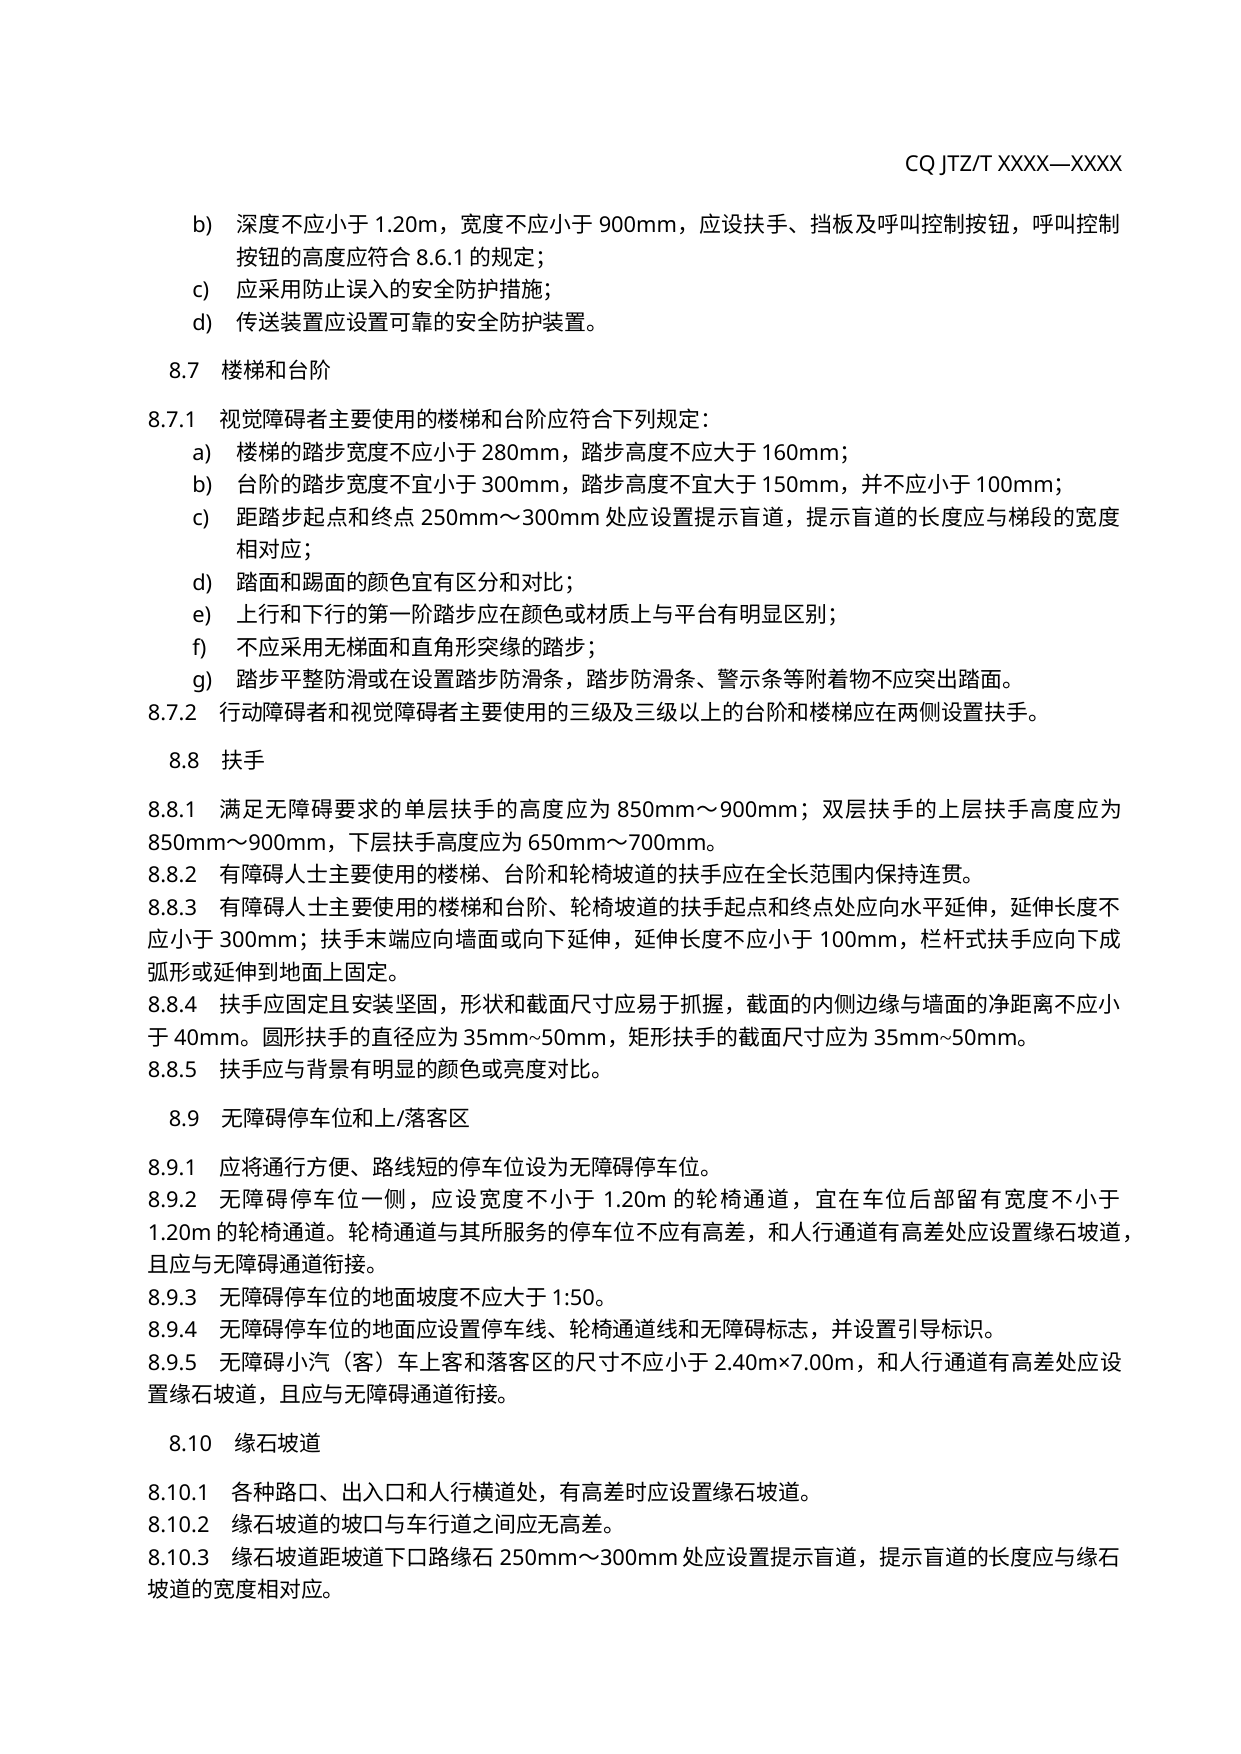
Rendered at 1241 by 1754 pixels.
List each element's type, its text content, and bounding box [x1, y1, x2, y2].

list 距踏步起点和终点250mm～300mm处应设置提示盲道，提示盲道的长度应与梯段的宽度相对应； [192, 499, 1122, 564]
list 传送装置应设置可靠的安全防护装置。 [192, 304, 1122, 337]
text 扶手应与背景有明显的颜色或亮度对比。 [148, 1052, 1122, 1084]
text 楼梯和台阶 [148, 353, 1122, 386]
text 视觉障碍者主要使用的楼梯和台阶应符合下列规定： [148, 402, 1122, 434]
list 台阶的踏步宽度不宜小于300mm，踏步高度不宜大于150mm，并不应小于100mm； [192, 467, 1122, 499]
text 有障碍人士主要使用的楼梯和台阶、轮椅坡道的扶手起点和终点处应向水平延伸，延伸长度不应小于300mm；扶手末端应向墙面或向下延伸，延伸长度不应小于100mm，栏杆式扶手应向下成弧形或延伸到地面上固定。 [148, 889, 1122, 987]
text 缘石坡道距坡道下口路缘石250mm～300mm处应设置提示盲道，提示盲道的长度应与缘石坡道的宽度相对应。 [148, 1539, 1122, 1604]
list 上行和下行的第一阶踏步应在颜色或材质上与平台有明显区别； [192, 597, 1122, 629]
list 应采用防止误入的安全防护措施； [192, 272, 1122, 304]
text 有障碍人士主要使用的楼梯、台阶和轮椅坡道的扶手应在全长范围内保持连贯。 [148, 857, 1122, 889]
list 踏面和踢面的颜色宜有区分和对比； [192, 564, 1122, 597]
text 无障碍停车位的地面应设置停车线、轮椅通道线和无障碍标志，并设置引导标识。 [148, 1312, 1122, 1344]
text 缘石坡道的坡口与车行道之间应无高差。 [148, 1507, 1122, 1539]
text 无障碍停车位的地面坡度不应大于1:50。 [148, 1279, 1122, 1312]
list 踏步平整防滑或在设置踏步防滑条，踏步防滑条、警示条等附着物不应突出踏面。 [192, 662, 1122, 694]
text 行动障碍者和视觉障碍者主要使用的三级及三级以上的台阶和楼梯应在两侧设置扶手。 [148, 694, 1122, 727]
text 无障碍停车位一侧，应设宽度不小于1.20m的轮椅通道，宜在车位后部留有宽度不小于1.20m的轮椅通道。轮椅通道与其所服务的停车位不应有高差，和人行通道有高差处应设置缘石坡道，且应与无障碍通道衔接。 [148, 1182, 1122, 1279]
list 楼梯的踏步宽度不应小于280mm，踏步高度不应大于160mm； [192, 434, 1122, 467]
text 满足无障碍要求的单层扶手的高度应为850mm～900mm；双层扶手的上层扶手高度应为850mm～900mm，下层扶手高度应为650mm～700mm。 [148, 792, 1122, 857]
text 缘石坡道 [148, 1426, 1122, 1458]
text 各种路口、出入口和人行横道处，有高差时应设置缘石坡道。 [148, 1474, 1122, 1507]
list 不应采用无梯面和直角形突缘的踏步； [192, 629, 1122, 662]
text 应将通行方便、路线短的停车位设为无障碍停车位。 [148, 1149, 1122, 1182]
list 深度不应小于1.20m，宽度不应小于900mm，应设扶手、挡板及呼叫控制按钮，呼叫控制按钮的高度应符合8.6.1的规定； [192, 207, 1122, 272]
text 无障碍停车位和上/落客区 [148, 1101, 1122, 1133]
text 无障碍小汽（客）车上客和落客区的尺寸不应小于2.40m×7.00m，和人行通道有高差处应设置缘石坡道，且应与无障碍通道衔接。 [148, 1344, 1122, 1409]
text 扶手 [148, 743, 1122, 776]
text 扶手应固定且安装坚固，形状和截面尺寸应易于抓握，截面的内侧边缘与墙面的净距离不应小于40mm。圆形扶手的直径应为35mm~50mm，矩形扶手的截面尺寸应为35mm~50mm。 [148, 987, 1122, 1052]
